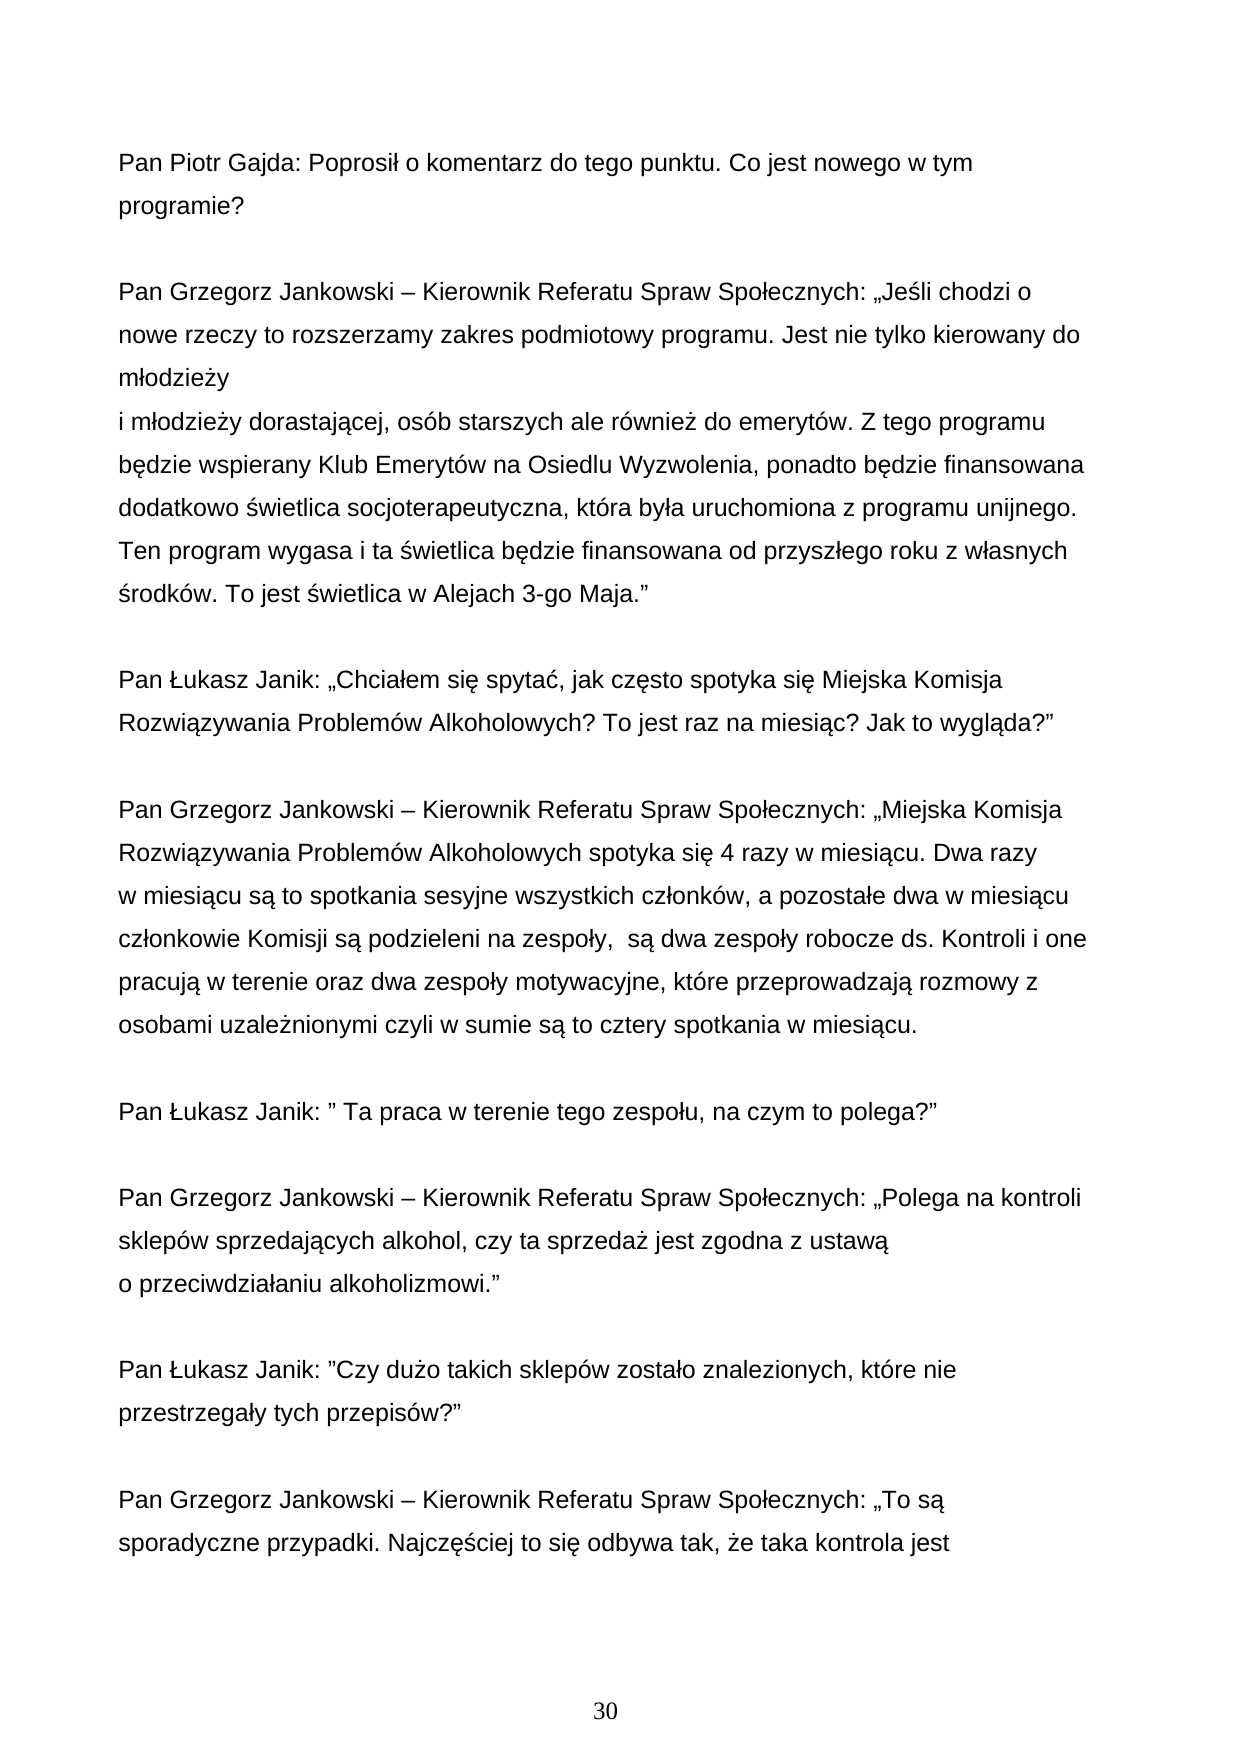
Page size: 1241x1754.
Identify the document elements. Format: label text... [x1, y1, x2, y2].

text Pan Grzegorz Jankowski – Kierownik Referatu Spraw Społecznych: „Polega na kontroli sklepów sprzedających alkohol, czy ta sprzedaż jest zgodna z ustawą o przeciwdziałaniu alkoholizmowi.” [118, 1183, 1092, 1298]
text Pan Piotr Gajda: Poprosił o komentarz do tego punktu. Co jest nowego w tym programie? [118, 148, 1092, 219]
text Pan Grzegorz Jankowski – Kierownik Referatu Spraw Społecznych: „Jeśli chodzi o nowe rzeczy to rozszerzamy zakres podmiotowy programu. Jest nie tylko kierowany do młodzieży i młodzieży dorastającej, osób starszych ale również do emerytów. Z tego programu będzie wspierany Klub Emerytów na Osiedlu Wyzwolenia, ponadto będzie finansowana dodatkowo świetlica socjoterapeutyczna, która była uruchomiona z programu unijnego. Ten program wygasa i ta świetlica będzie finansowana od przyszłego roku z własnych środków. To jest świetlica w Alejach 3-go Maja.” [118, 277, 1092, 608]
text Pan Łukasz Janik: ” Ta praca w terenie tego zespołu, na czym to polega?” [118, 1096, 1092, 1125]
text Pan Łukasz Janik: „Chciałem się spytać, jak często spotyka się Miejska Komisja Rozwiązywania Problemów Alkoholowych? To jest raz na miesiąc? Jak to wygląda?” [118, 665, 1092, 737]
text Pan Grzegorz Jankowski – Kierownik Referatu Spraw Społecznych: „Miejska Komisja Rozwiązywania Problemów Alkoholowych spotyka się 4 razy w miesiącu. Dwa razy w miesiącu są to spotkania sesyjne wszystkich członków, a pozostałe dwa w miesiącu członkowie Komisji są podzieleni na zespoły, są dwa zespoły robocze ds. Kontroli i one pracują w terenie oraz dwa zespoły motywacyjne, które przeprowadzają rozmowy z osobami uzależnionymi czyli w sumie są to cztery spotkania w miesiącu. [118, 794, 1092, 1039]
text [118, 1484, 1092, 1556]
text Pan Łukasz Janik: ”Czy dużo takich sklepów zostało znalezionych, które nie przestrzegały tych przepisów?” [118, 1355, 1092, 1470]
